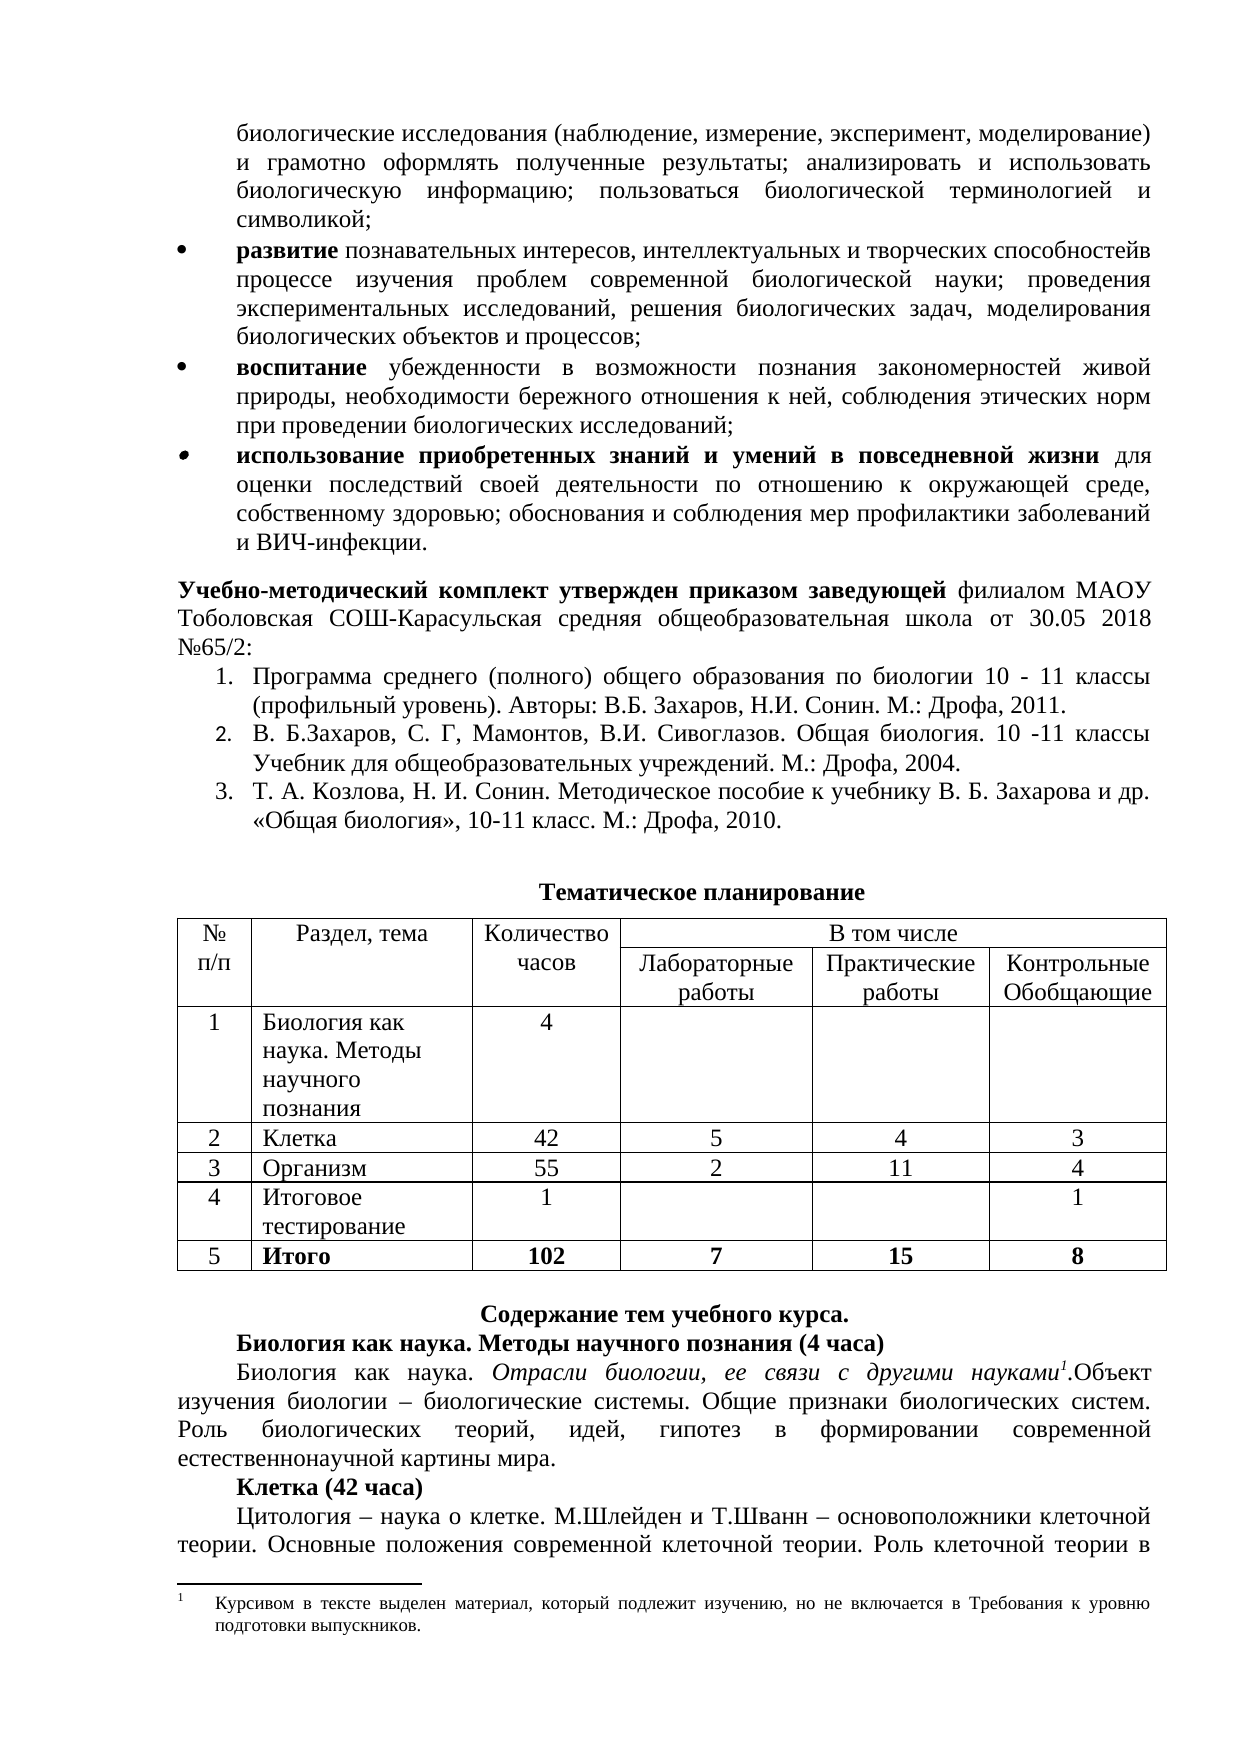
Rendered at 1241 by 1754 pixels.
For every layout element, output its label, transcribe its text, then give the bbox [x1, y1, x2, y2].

table_cell 1 [990, 1183, 1166, 1240]
table_cell Контрольные Обобщающие [990, 948, 1166, 1006]
list воспитание убежденности в возможности познания закономерностей живой природы, необходимости бережного отношения к ней, соблюдения этических норм при проведении биологических исследований; [177, 352, 1152, 438]
table_cell 102 [473, 1241, 620, 1270]
table_cell Лабораторные работы [621, 948, 812, 1006]
table_cell 5 [621, 1123, 812, 1152]
table_cell [621, 1183, 812, 1240]
table_cell 3 [990, 1123, 1166, 1152]
table_cell 1 [178, 1007, 251, 1122]
text Содержание тем учебного курса. [177, 1299, 1152, 1328]
table_cell 7 [621, 1241, 812, 1270]
table_cell Итого [252, 1241, 472, 1270]
table_cell 8 [990, 1241, 1166, 1270]
table_cell 2 [178, 1123, 251, 1152]
list использование приобретенных знаний и умений в повседневной жизни для оценки последствий своей деятельности по отношению к окружающей среде, собственному здоровью; обоснования и соблюдения мер профилактики заболеваний и ВИЧ-инфекции. [177, 441, 1152, 556]
list развитие познавательных интересов, интеллектуальных и творческих способностейв процессе изучения проблем современной биологической науки; проведения экспериментальных исследований, решения биологических задач, моделирования биологических объектов и процессов; [177, 235, 1152, 350]
table_header Количество часов [473, 919, 620, 1006]
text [177, 1501, 1152, 1558]
table_header № п/п [178, 919, 251, 1006]
list Тематическое планирование [252, 877, 1152, 905]
table_cell 55 [473, 1153, 620, 1181]
table_cell Биология как наука. Методы научного познания [252, 1007, 472, 1122]
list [177, 118, 1152, 233]
table_cell 42 [473, 1123, 620, 1152]
table_header В том числе [621, 919, 1166, 947]
table_cell 2 [621, 1153, 812, 1181]
list Т. А. Козлова, Н. И. Сонин. Методическое пособие к учебнику В. Б. Захарова и др. «Общая биология», 10-11 класс. М.: Дрофа, 2010. [215, 776, 1152, 834]
table_cell 11 [813, 1153, 989, 1181]
table_cell 15 [813, 1241, 989, 1270]
table_cell Клетка [252, 1123, 472, 1152]
table_cell 3 [178, 1153, 251, 1181]
table_cell Итоговое тестирование [252, 1183, 472, 1240]
table_cell [813, 1183, 989, 1240]
text Биология как наука. Методы научного познания (4 часа) [236, 1328, 1152, 1357]
text Клетка (42 часа) [236, 1472, 1152, 1501]
table_cell Практические работы [813, 948, 989, 1006]
table_cell 1 [473, 1183, 620, 1240]
table_cell 4 [178, 1183, 251, 1240]
table_cell [990, 1007, 1166, 1122]
table_header Раздел, тема [252, 919, 472, 1006]
table_cell [813, 1007, 989, 1122]
table_cell [621, 1007, 812, 1122]
text Учебно-методический комплект утвержден приказом заведующей филиалом МАОУ Тоболовская СОШ-Карасульская средняя общеобразовательная школа от 30.05 2018 №65/2: [177, 575, 1152, 661]
table_cell 4 [990, 1153, 1166, 1181]
table_cell 5 [178, 1241, 251, 1270]
table_cell 4 [473, 1007, 620, 1122]
list Программа среднего (полного) общего образования по биологии 10 - 11 классы (профильный уровень). Авторы: В.Б. Захаров, Н.И. Сонин. М.: Дрофа, 2011. [215, 661, 1152, 718]
table_cell 4 [813, 1123, 989, 1152]
table_cell Организм [252, 1153, 472, 1181]
text Биология как наука. Отрасли биологии, ее связи с другими науками.Объект изучения биологии – биологические системы. Общие признаки биологических систем. Роль биологических теорий, идей, гипотез в формировании современной естественнонаучной картины мира. [177, 1357, 1152, 1472]
list В. Б.Захаров, С. Г, Мамонтов, В.И. Сивоглазов. Общая биология. 10 -11 классы Учебник для общеобразовательных учреждений. М.: Дрофа, 2004. [215, 718, 1152, 776]
